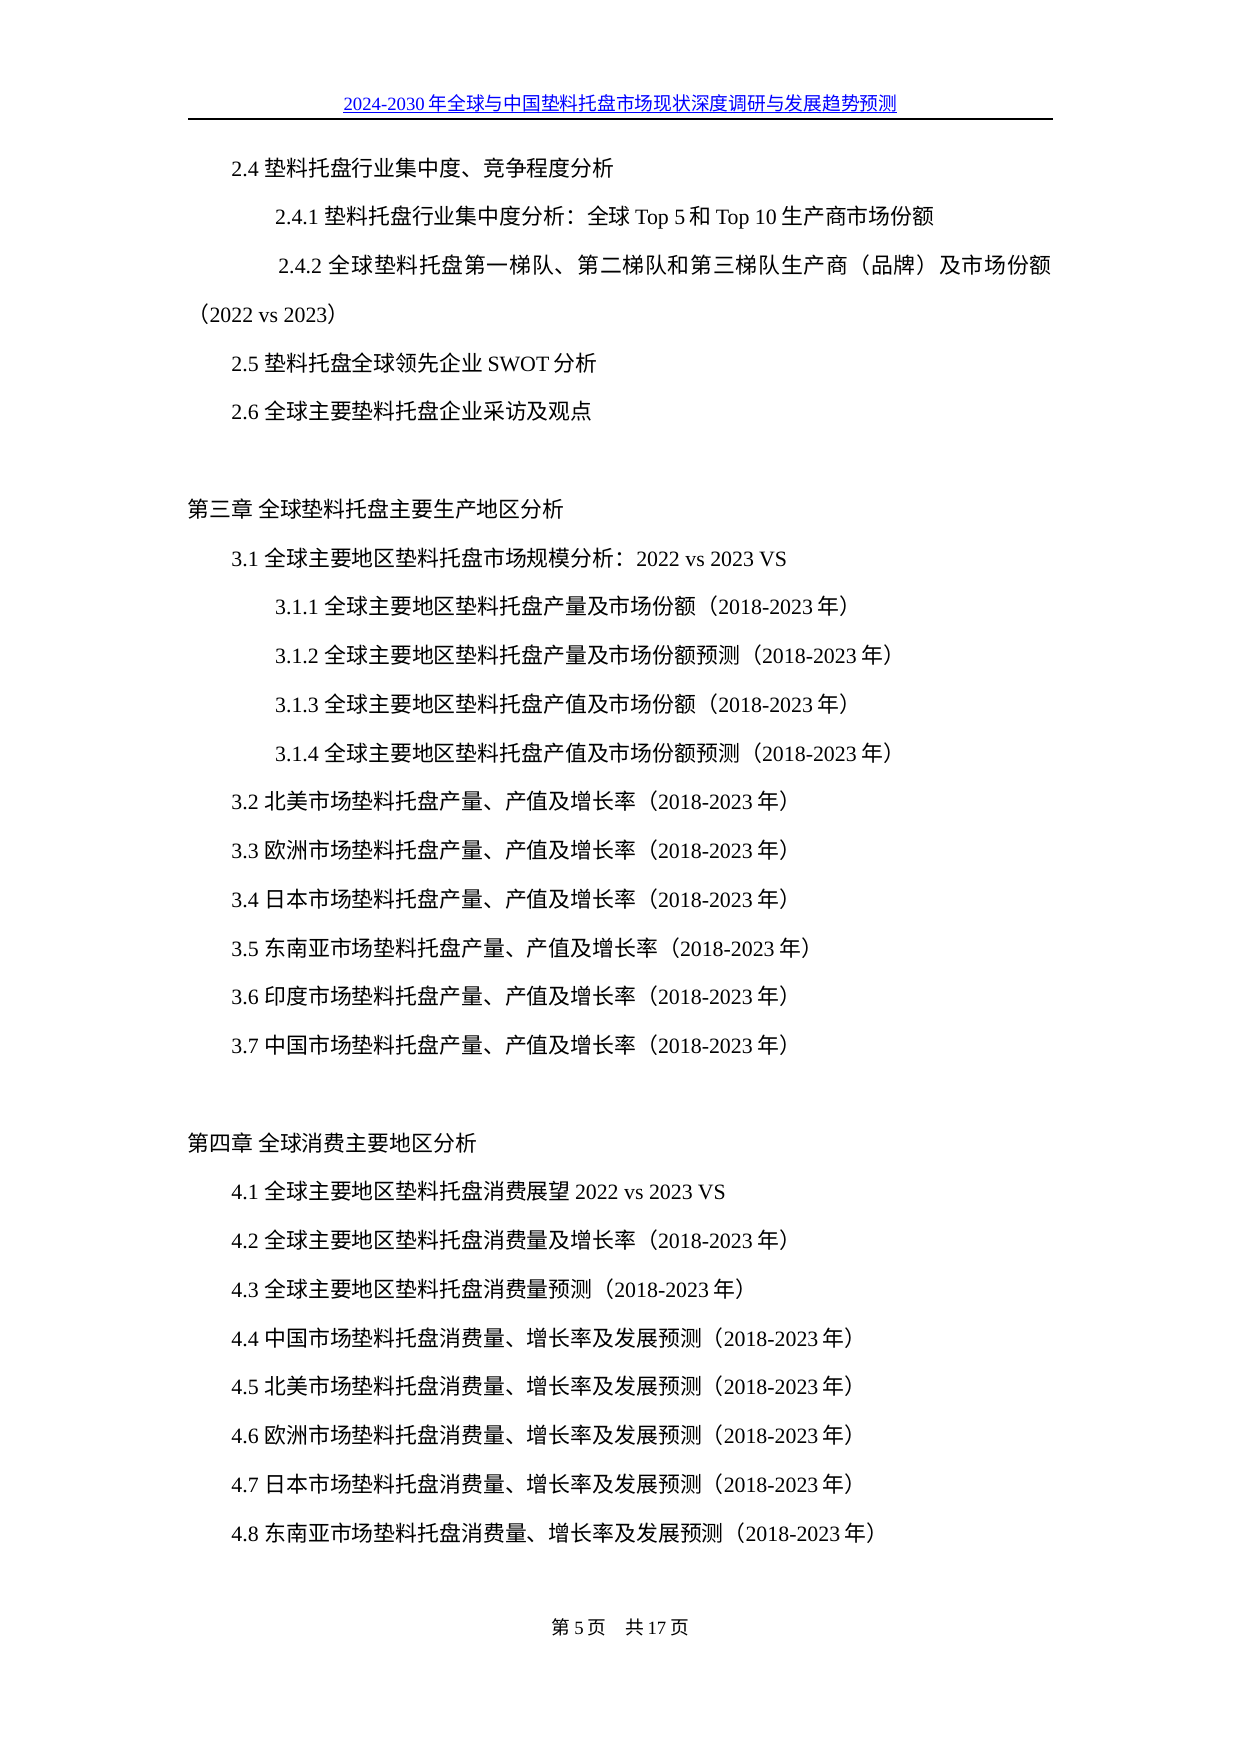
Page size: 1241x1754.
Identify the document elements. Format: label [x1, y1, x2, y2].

text [187, 150, 1053, 1548]
